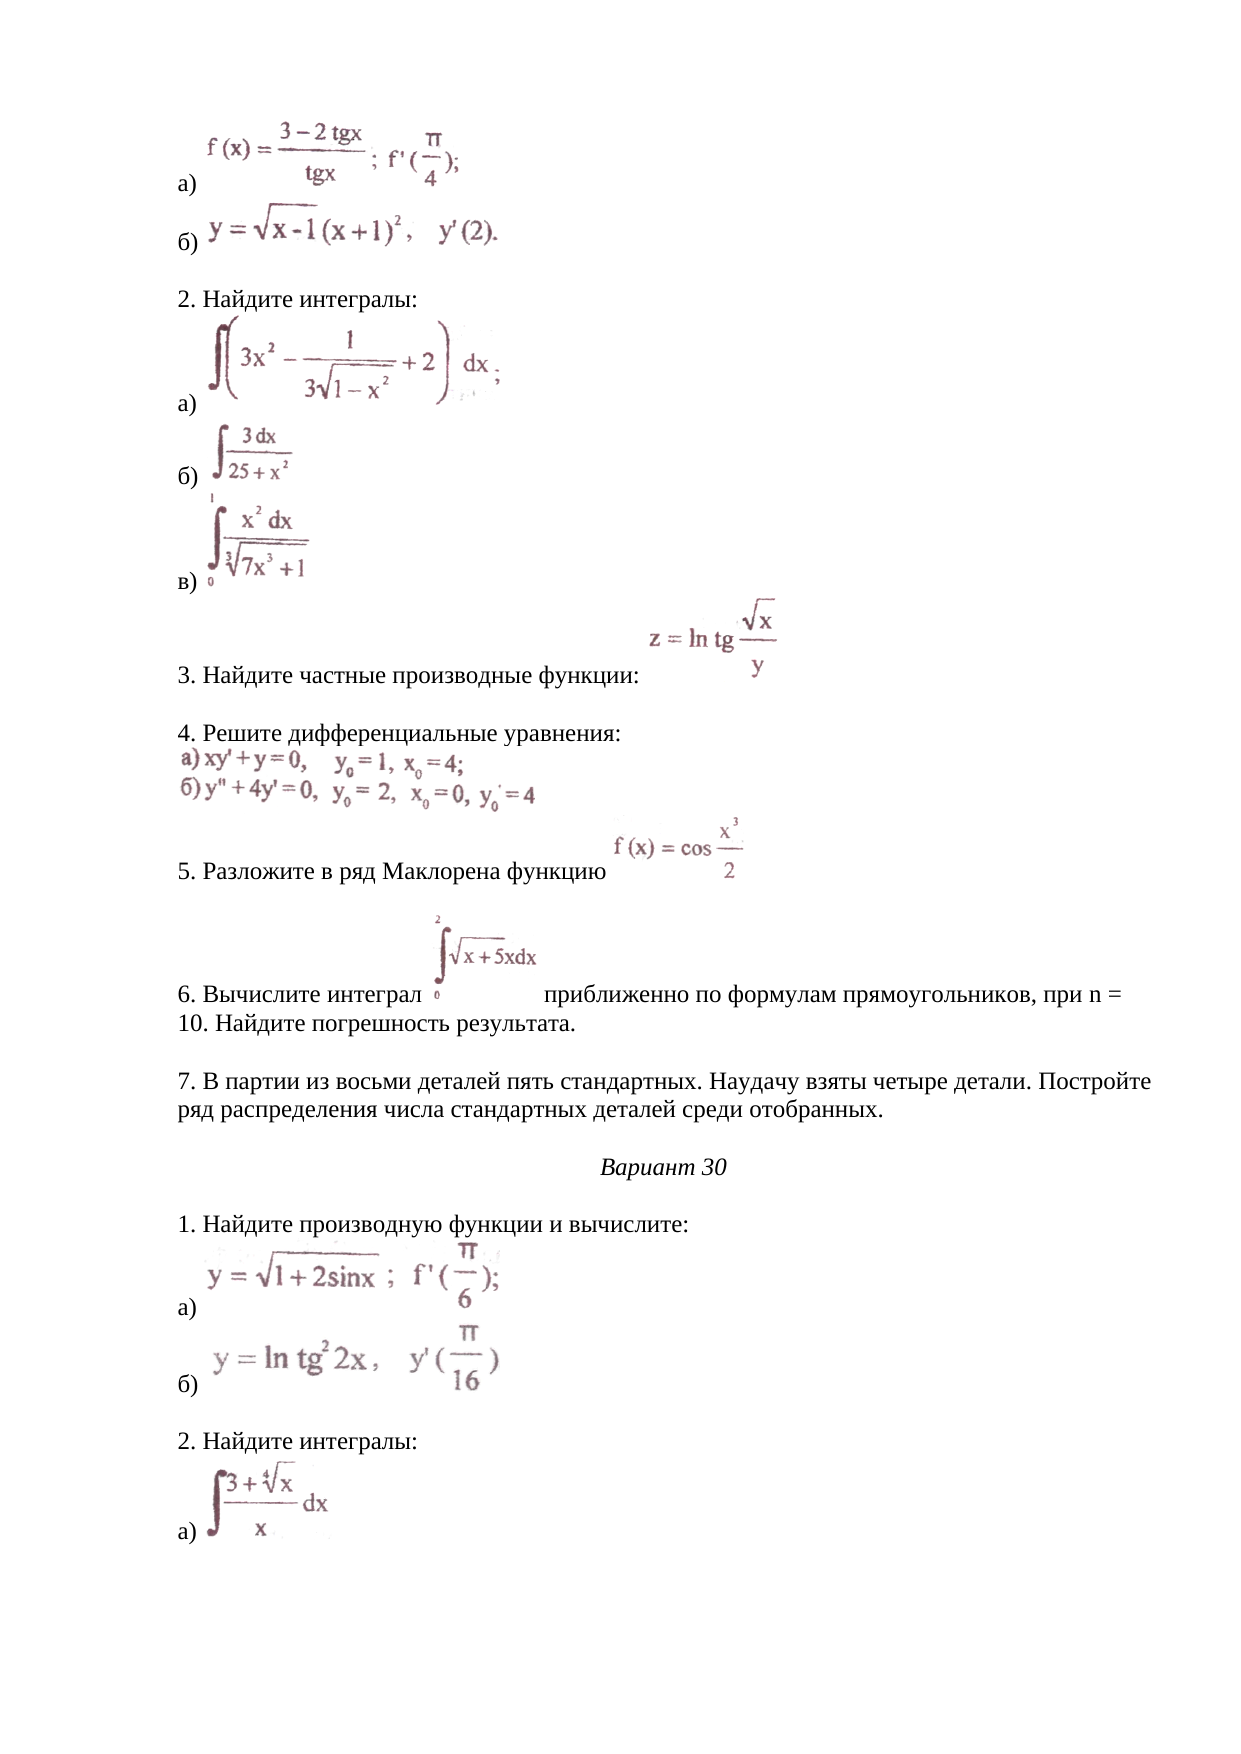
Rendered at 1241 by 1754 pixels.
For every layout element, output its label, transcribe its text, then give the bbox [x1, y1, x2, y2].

text 2. Найдите интегралы: [177, 1426, 1152, 1455]
picture [204, 1320, 500, 1393]
picture [203, 489, 313, 590]
picture [612, 814, 744, 880]
text 1. Найдите производную функции и вычислите: [177, 1209, 1152, 1238]
text Вариант 30 [177, 1152, 1152, 1181]
picture [202, 1238, 500, 1315]
picture [428, 913, 538, 1003]
text 6. Вычислите интеграл приближенно по формулам прямоугольников, при n = 10. Найдите погрешность результата. [177, 914, 1152, 1037]
text 3. Найдите частные производные функции: [177, 595, 1152, 689]
text а) [177, 118, 1152, 197]
text а) [177, 313, 1152, 417]
picture [202, 1455, 332, 1540]
text 4. Решите дифференциальные уравнения: [177, 718, 1152, 747]
text в) [177, 489, 1152, 595]
text б) [177, 417, 1152, 489]
picture [177, 746, 535, 814]
text 7. В партии из восьми деталей пять стандартных. Наудачу взяты четыре детали. Постройте ряд распределения числа стандартных деталей среди отобранных. [177, 1066, 1152, 1123]
text 5. Разложите в ряд Маклорена функцию [177, 814, 1152, 885]
text а) [177, 1455, 1152, 1545]
text 2. Найдите интегралы: [177, 284, 1152, 313]
picture [204, 416, 294, 484]
text б) [177, 197, 1152, 256]
